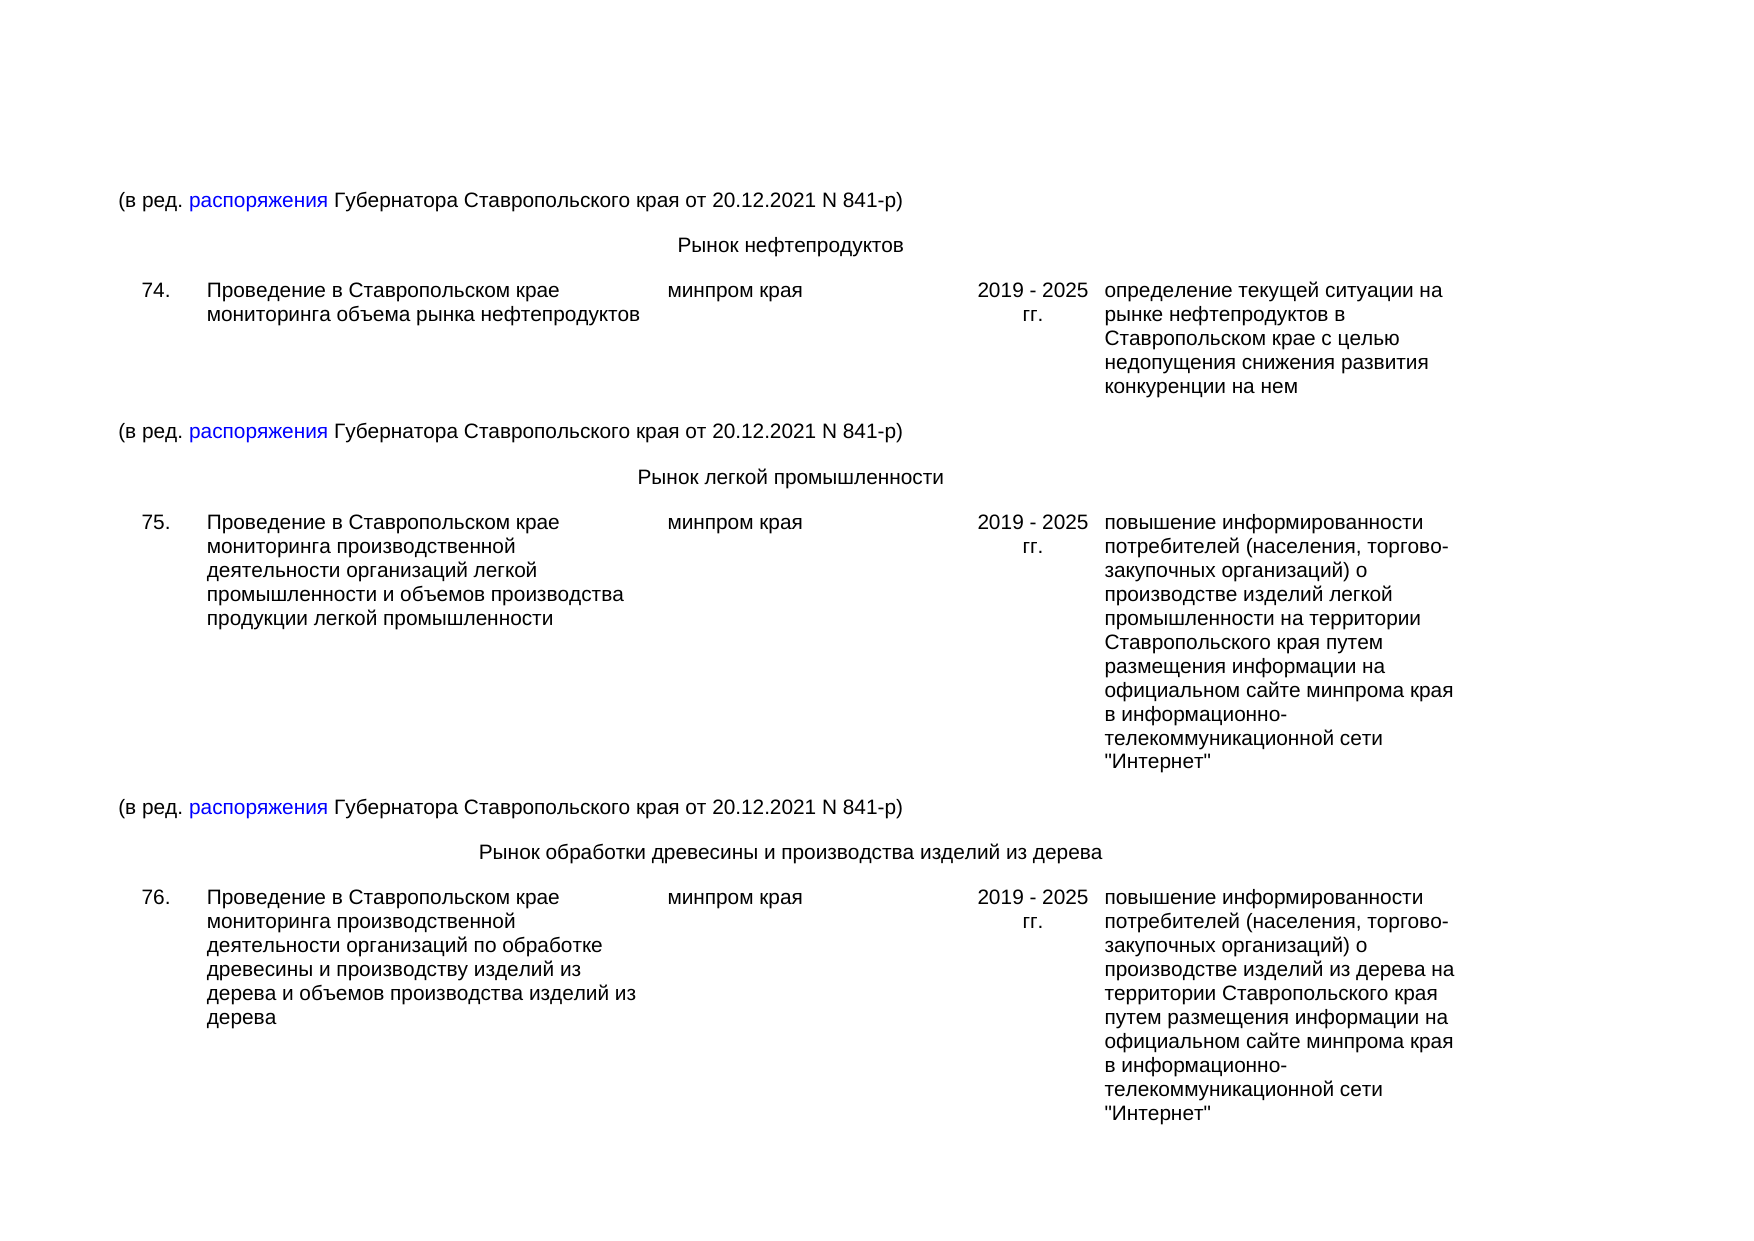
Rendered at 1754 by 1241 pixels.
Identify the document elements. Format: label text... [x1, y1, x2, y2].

table_cell Проведение в Ставропольском крае мониторинга производственной деятельности организаций по обработке древесины и производству изделий из дерева и объемов производства изделий из дерева [200, 874, 661, 1135]
table_cell повышение информированности потребителей (населения, торгово-закупочных организаций) о производстве изделий из дерева на территории Ставропольского края путем размещения информации на официальном сайте минпрома края в информационно-телекоммуникационной сети "Интернет" [1098, 874, 1470, 1135]
table_cell минпром края [661, 874, 968, 1135]
table_cell 74. [112, 268, 200, 409]
table_cell 2019 - 2025 гг. [968, 499, 1098, 784]
table_cell (в ред. распоряжения Губернатора Ставропольского края от 20.12.2021 N 841-р) [112, 784, 1470, 829]
table_cell Проведение в Ставропольском крае мониторинга производственной деятельности организаций легкой промышленности и объемов производства продукции легкой промышленности [200, 499, 661, 784]
table_cell 75. [112, 499, 200, 784]
table_cell (в ред. распоряжения Губернатора Ставропольского края от 20.12.2021 N 841-р) [112, 177, 1470, 222]
table_cell Рынок легкой промышленности [112, 454, 1470, 499]
table_cell 2019 - 2025 гг. [968, 268, 1098, 409]
table_cell Проведение в Ставропольском крае мониторинга объема рынка нефтепродуктов [200, 268, 661, 409]
table_cell 76. [112, 874, 200, 1135]
table_cell определение текущей ситуации на рынке нефтепродуктов в Ставропольском крае с целью недопущения снижения развития конкуренции на нем [1098, 268, 1470, 409]
table_cell 2019 - 2025 гг. [968, 874, 1098, 1135]
table_cell Рынок обработки древесины и производства изделий из дерева [112, 829, 1470, 874]
table_cell минпром края [661, 499, 968, 784]
table_cell минпром края [661, 268, 968, 409]
table_cell повышение информированности потребителей (населения, торгово-закупочных организаций) о производстве изделий легкой промышленности на территории Ставропольского края путем размещения информации на официальном сайте минпрома края в информационно-телекоммуникационной сети "Интернет" [1098, 499, 1470, 784]
table_cell Рынок нефтепродуктов [112, 223, 1470, 268]
table_cell (в ред. распоряжения Губернатора Ставропольского края от 20.12.2021 N 841-р) [112, 409, 1470, 454]
